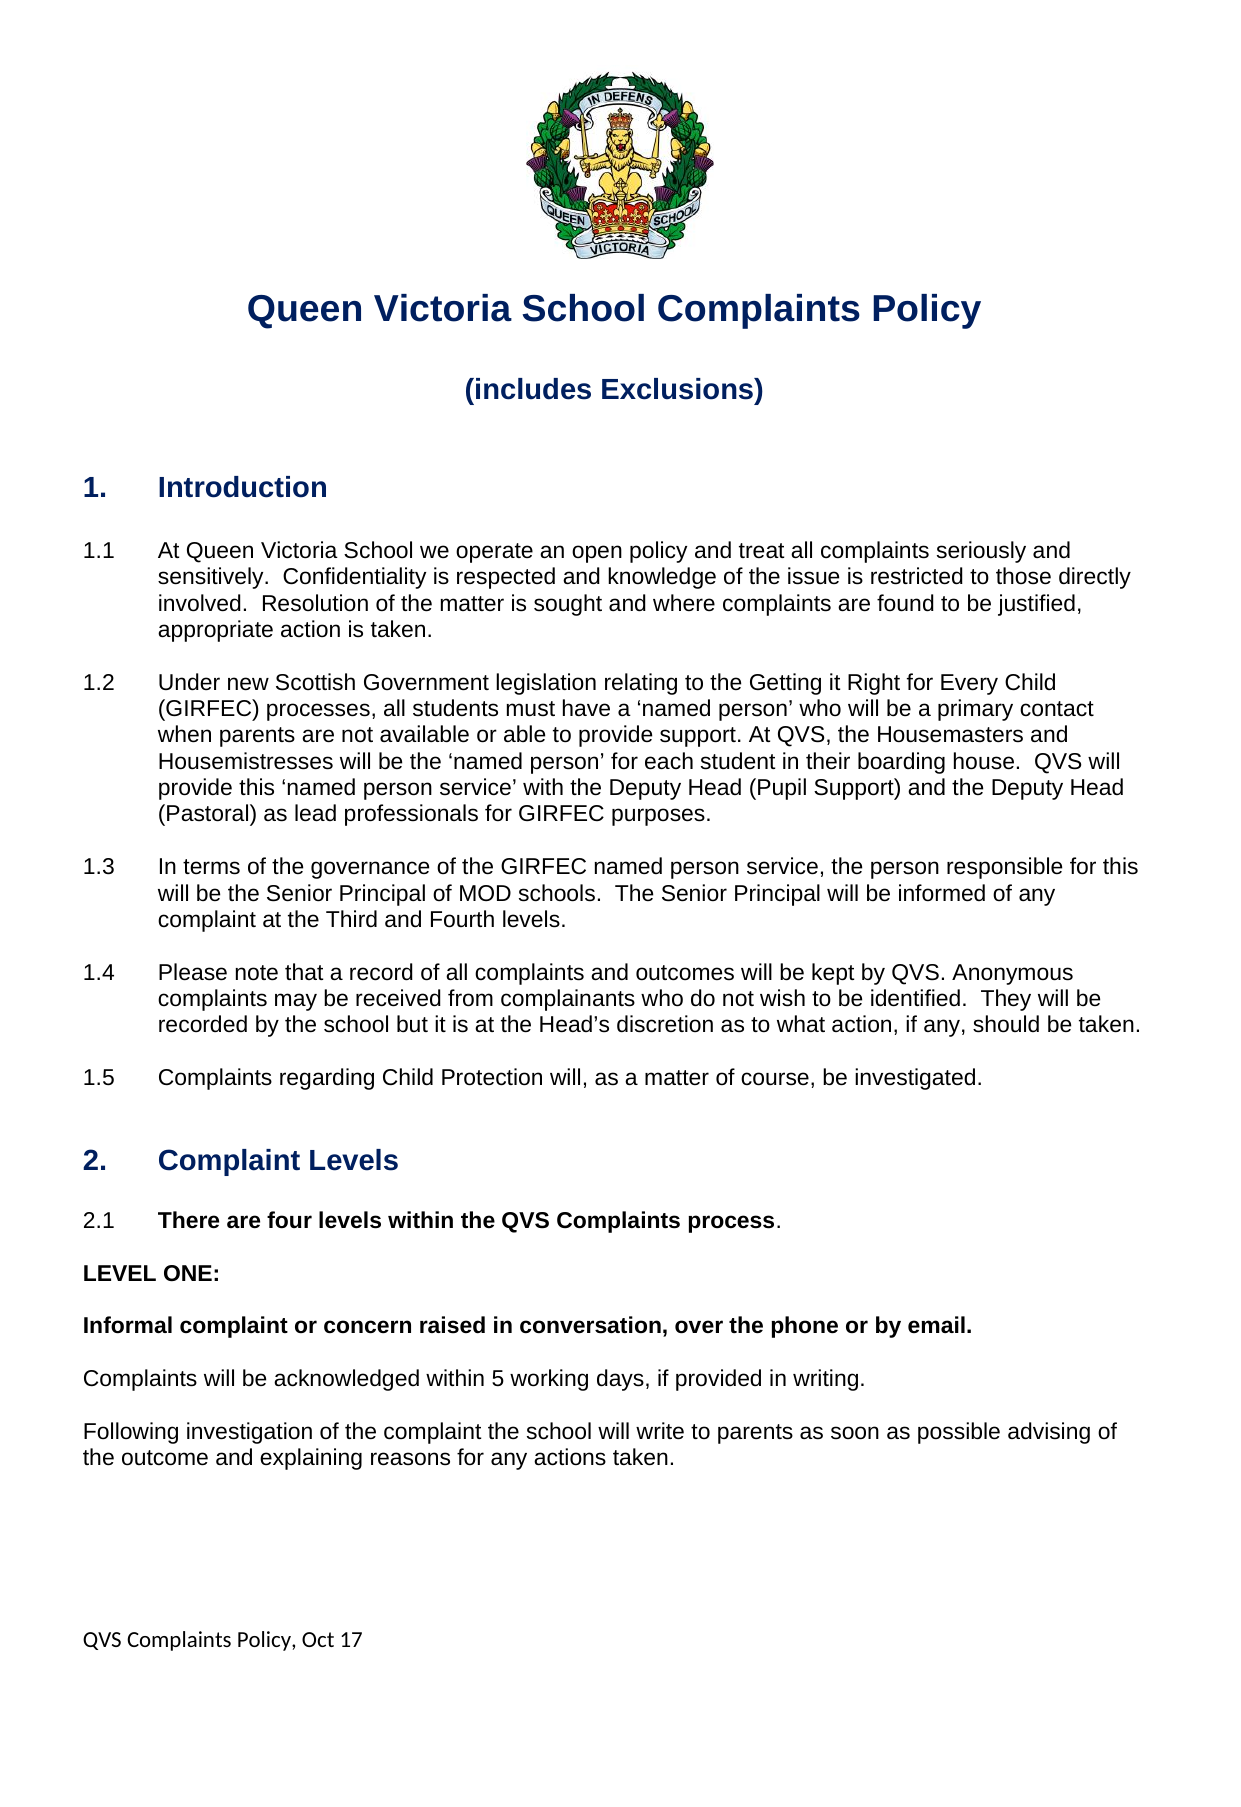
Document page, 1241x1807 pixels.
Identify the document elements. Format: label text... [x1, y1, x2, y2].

list In terms of the governance of the GIRFEC named person service, the person responsible for this will be the Senior Principal of MOD schools. The Senior Principal will be informed of any complaint at the Third and Fourth levels. [83, 853, 1146, 932]
picture [526, 65, 714, 259]
text 1. Introduction [83, 470, 1146, 503]
text Queen Victoria School Complaints Policy [83, 286, 1146, 329]
list Complaints regarding Child Protection will, as a matter of course, be investigated. [83, 1064, 1146, 1090]
text LEVEL ONE: [83, 1260, 1146, 1286]
text (includes Exclusions) [83, 372, 1146, 406]
list Please note that a record of all complaints and outcomes will be kept by QVS. Anonymous complaints may be received from complainants who do not wish to be identified. They will be recorded by the school but it is at the Head’s discretion as to what action, if any, should be taken. [83, 958, 1146, 1038]
text 2. Complaint Levels [83, 1143, 1146, 1177]
text Following investigation of the complaint the school will write to parents as soon as possible advising of the outcome and explaining reasons for any actions taken. [83, 1418, 1146, 1471]
text Complaints will be acknowledged within 5 working days, if provided in writing. [83, 1365, 1146, 1392]
text Informal complaint or concern raised in conversation, over the phone or by email. [83, 1312, 1146, 1339]
list At Queen Victoria School we operate an open policy and treat all complaints seriously and sensitively. Confidentiality is respected and knowledge of the issue is restricted to those directly involved. Resolution of the matter is sought and where complaints are found to be justified, appropriate action is taken. [83, 537, 1146, 642]
list Under new Scottish Government legislation relating to the Getting it Right for Every Child (GIRFEC) processes, all students must have a ‘named person’ who will be a primary contact when parents are not available or able to provide support. At QVS, the Housemasters and Housemistresses will be the ‘named person’ for each student in their boarding house. QVS will provide this ‘named person service’ with the Deputy Head (Pupil Support) and the Deputy Head (Pastoral) as lead professionals for GIRFEC purposes. [83, 669, 1146, 827]
text 2.1 There are four levels within the QVS Complaints process. [83, 1207, 1146, 1233]
